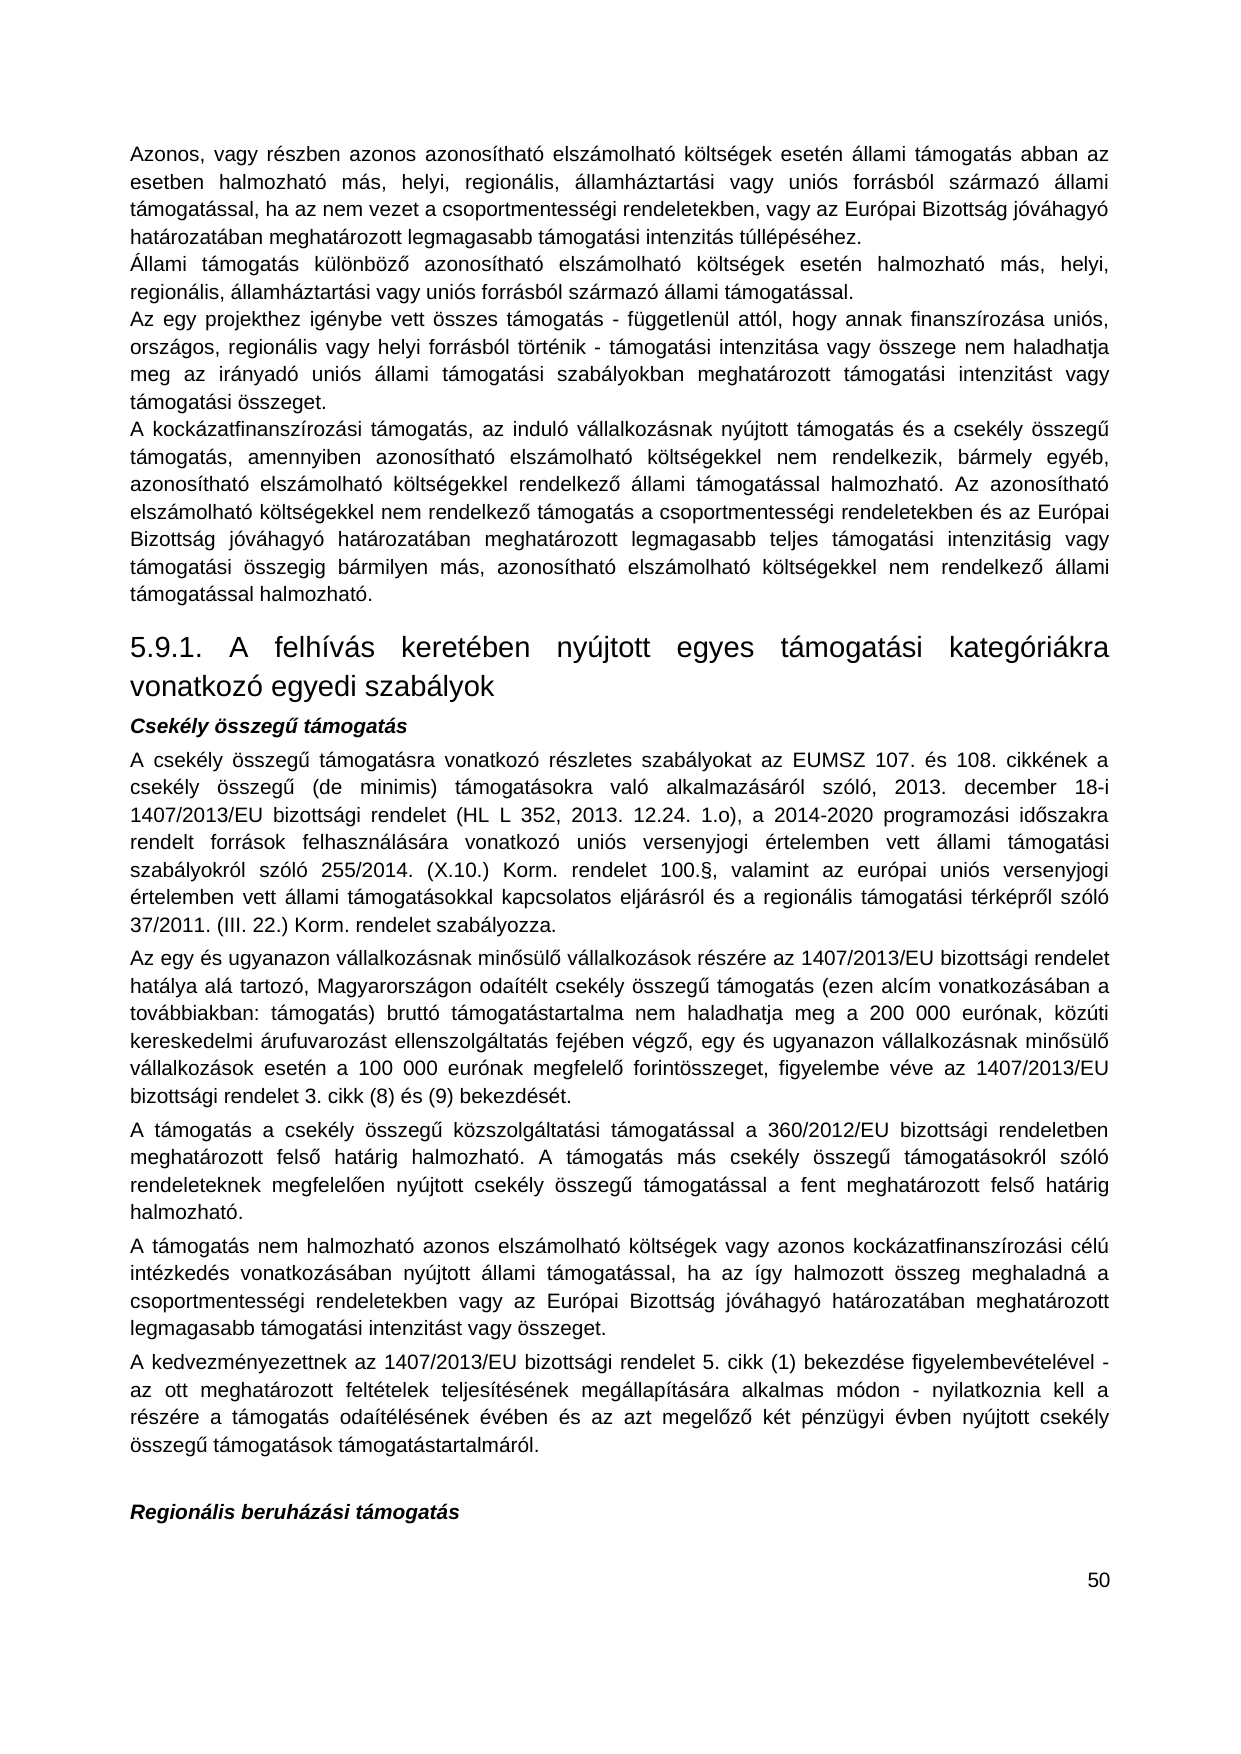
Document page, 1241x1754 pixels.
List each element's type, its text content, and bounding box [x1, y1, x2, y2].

text 5.9.1. A felhívás keretében nyújtott egyes támogatási kategóriákra vonatkozó egyedi szabályok [130, 630, 1110, 702]
text Az egy és ugyanazon vállalkozásnak minősülő vállalkozások részére az 1407/2013/EU bizottsági rendelet hatálya alá tartozó, Magyarországon odaítélt csekély összegű támogatás (ezen alcím vonatkozásában a továbbiakban: támogatás) bruttó támogatástartalma nem haladhatja meg a 200 000 eurónak, közúti kereskedelmi árufuvarozást ellenszolgáltatás fejében végző, egy és ugyanazon vállalkozásnak minősülő vállalkozások esetén a 100 000 eurónak megfelelő forintösszeget, figyelembe véve az 1407/2013/EU bizottsági rendelet 3. cikk (8) és (9) bekezdését. [130, 946, 1110, 1108]
text A támogatás a csekély összegű közszolgáltatási támogatással a 360/2012/EU bizottsági rendeletben meghatározott felső határig halmozható. A támogatás más csekély összegű támogatásokról szóló rendeleteknek megfelelően nyújtott csekély összegű támogatással a fent meghatározott felső határig halmozható. [130, 1117, 1110, 1224]
text Állami támogatás különböző azonosítható elszámolható költségek esetén halmozható más, helyi, regionális, államháztartási vagy uniós forrásból származó állami támogatással. [130, 252, 1110, 303]
text A kedvezményezettnek az 1407/2013/EU bizottsági rendelet 5. cikk (1) bekezdése figyelembevételével - az ott meghatározott feltételek teljesítésének megállapítására alkalmas módon - nyilatkoznia kell a részére a támogatás odaítélésének évében és az azt megelőző két pénzügyi évben nyújtott csekély összegű támogatások támogatástartalmáról. [130, 1350, 1110, 1456]
text A támogatás nem halmozható azonos elszámolható költségek vagy azonos kockázatfinanszírozási célú intézkedés vonatkozásában nyújtott állami támogatással, ha az így halmozott összeg meghaladná a csoportmentességi rendeletekben vagy az Európai Bizottság jóváhagyó határozatában meghatározott legmagasabb támogatási intenzitást vagy összeget. [130, 1234, 1110, 1340]
text Csekély összegű támogatás [130, 714, 1110, 738]
text Az egy projekthez igénybe vett összes támogatás - függetlenül attól, hogy annak finanszírozása uniós, országos, regionális vagy helyi forrásból történik - támogatási intenzitása vagy összege nem haladhatja meg az irányadó uniós állami támogatási szabályokban meghatározott támogatási intenzitást vagy támogatási összeget. [130, 307, 1110, 413]
text A kockázatfinanszírozási támogatás, az induló vállalkozásnak nyújtott támogatás és a csekély összegű támogatás, amennyiben azonosítható elszámolható költségekkel nem rendelkezik, bármely egyéb, azonosítható elszámolható költségekkel rendelkező állami támogatással halmozható. Az azonosítható elszámolható költségekkel nem rendelkező támogatás a csoportmentességi rendeletekben és az Európai Bizottság jóváhagyó határozatában meghatározott legmagasabb teljes támogatási intenzitásig vagy támogatási összegig bármilyen más, azonosítható elszámolható költségekkel nem rendelkező állami támogatással halmozható. [130, 417, 1110, 606]
text Regionális beruházási támogatás [130, 1500, 1110, 1524]
text A csekély összegű támogatásra vonatkozó részletes szabályokat az EUMSZ 107. és 108. cikkének a csekély összegű (de minimis) támogatásokra való alkalmazásáról szóló, 2013. december 18-i 1407/2013/EU bizottsági rendelet (HL L 352, 2013. 12.24. 1.o), a 2014-2020 programozási időszakra rendelt források felhasználására vonatkozó uniós versenyjogi értelemben vett állami támogatási szabályokról szóló 255/2014. (X.10.) Korm. rendelet 100.§, valamint az európai uniós versenyjogi értelemben vett állami támogatásokkal kapcsolatos eljárásról és a regionális támogatási térképről szóló 37/2011. (III. 22.) Korm. rendelet szabályozza. [130, 747, 1110, 936]
text Azonos, vagy részben azonos azonosítható elszámolható költségek esetén állami támogatás abban az esetben halmozható más, helyi, regionális, államháztartási vagy uniós forrásból származó állami támogatással, ha az nem vezet a csoportmentességi rendeletekben, vagy az Európai Bizottság jóváhagyó határozatában meghatározott legmagasabb támogatási intenzitás túllépéséhez. [130, 142, 1110, 248]
